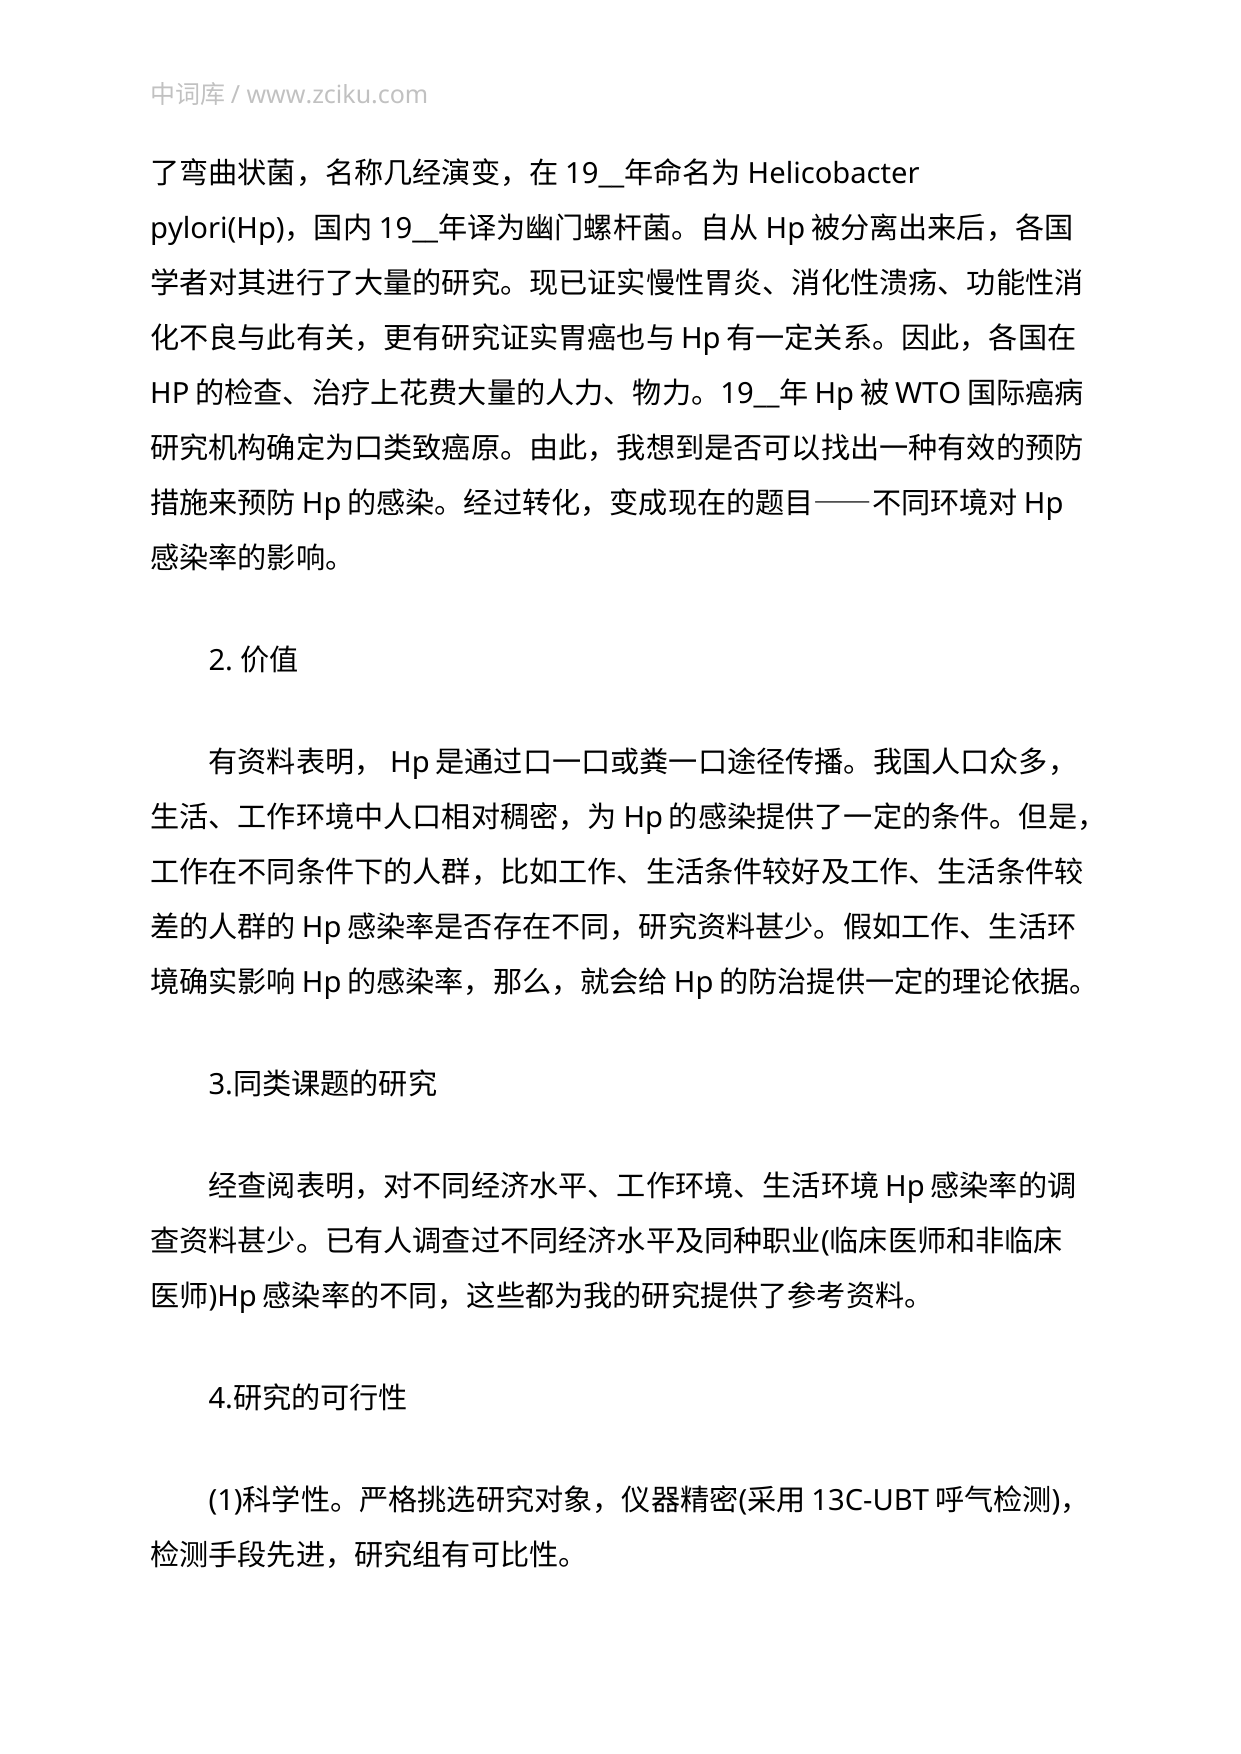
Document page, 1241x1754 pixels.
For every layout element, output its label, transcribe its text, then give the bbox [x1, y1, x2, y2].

text 2. 价值 [150, 637, 1090, 679]
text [150, 150, 1090, 577]
text 4.研究的可行性 [150, 1374, 1090, 1417]
text 3.同类课题的研究 [150, 1060, 1090, 1103]
text 经查阅表明，对不同经济水平、工作环境、生活环境Hp感染率的调查资料甚少。已有人调查过不同经济水平及同种职业(临床医师和非临床医师)Hp感染率的不同，这些都为我的研究提供了参考资料。 [150, 1162, 1090, 1315]
text (1)科学性。严格挑选研究对象，仪器精密(采用13C-UBT呼气检测)，检测手段先进，研究组有可比性。 [150, 1476, 1090, 1574]
text 有资料表明， Hp是通过口一口或粪一口途径传播。我国人口众多，生活、工作环境中人口相对稠密，为 Hp的感染提供了一定的条件。但是，工作在不同条件下的人群，比如工作、生活条件较好及工作、生活条件较差的人群的Hp感染率是否存在不同，研究资料甚少。假如工作、生活环境确实影响Hp的感染率，那么，就会给Hp的防治提供一定的理论依据。 [150, 738, 1090, 1001]
